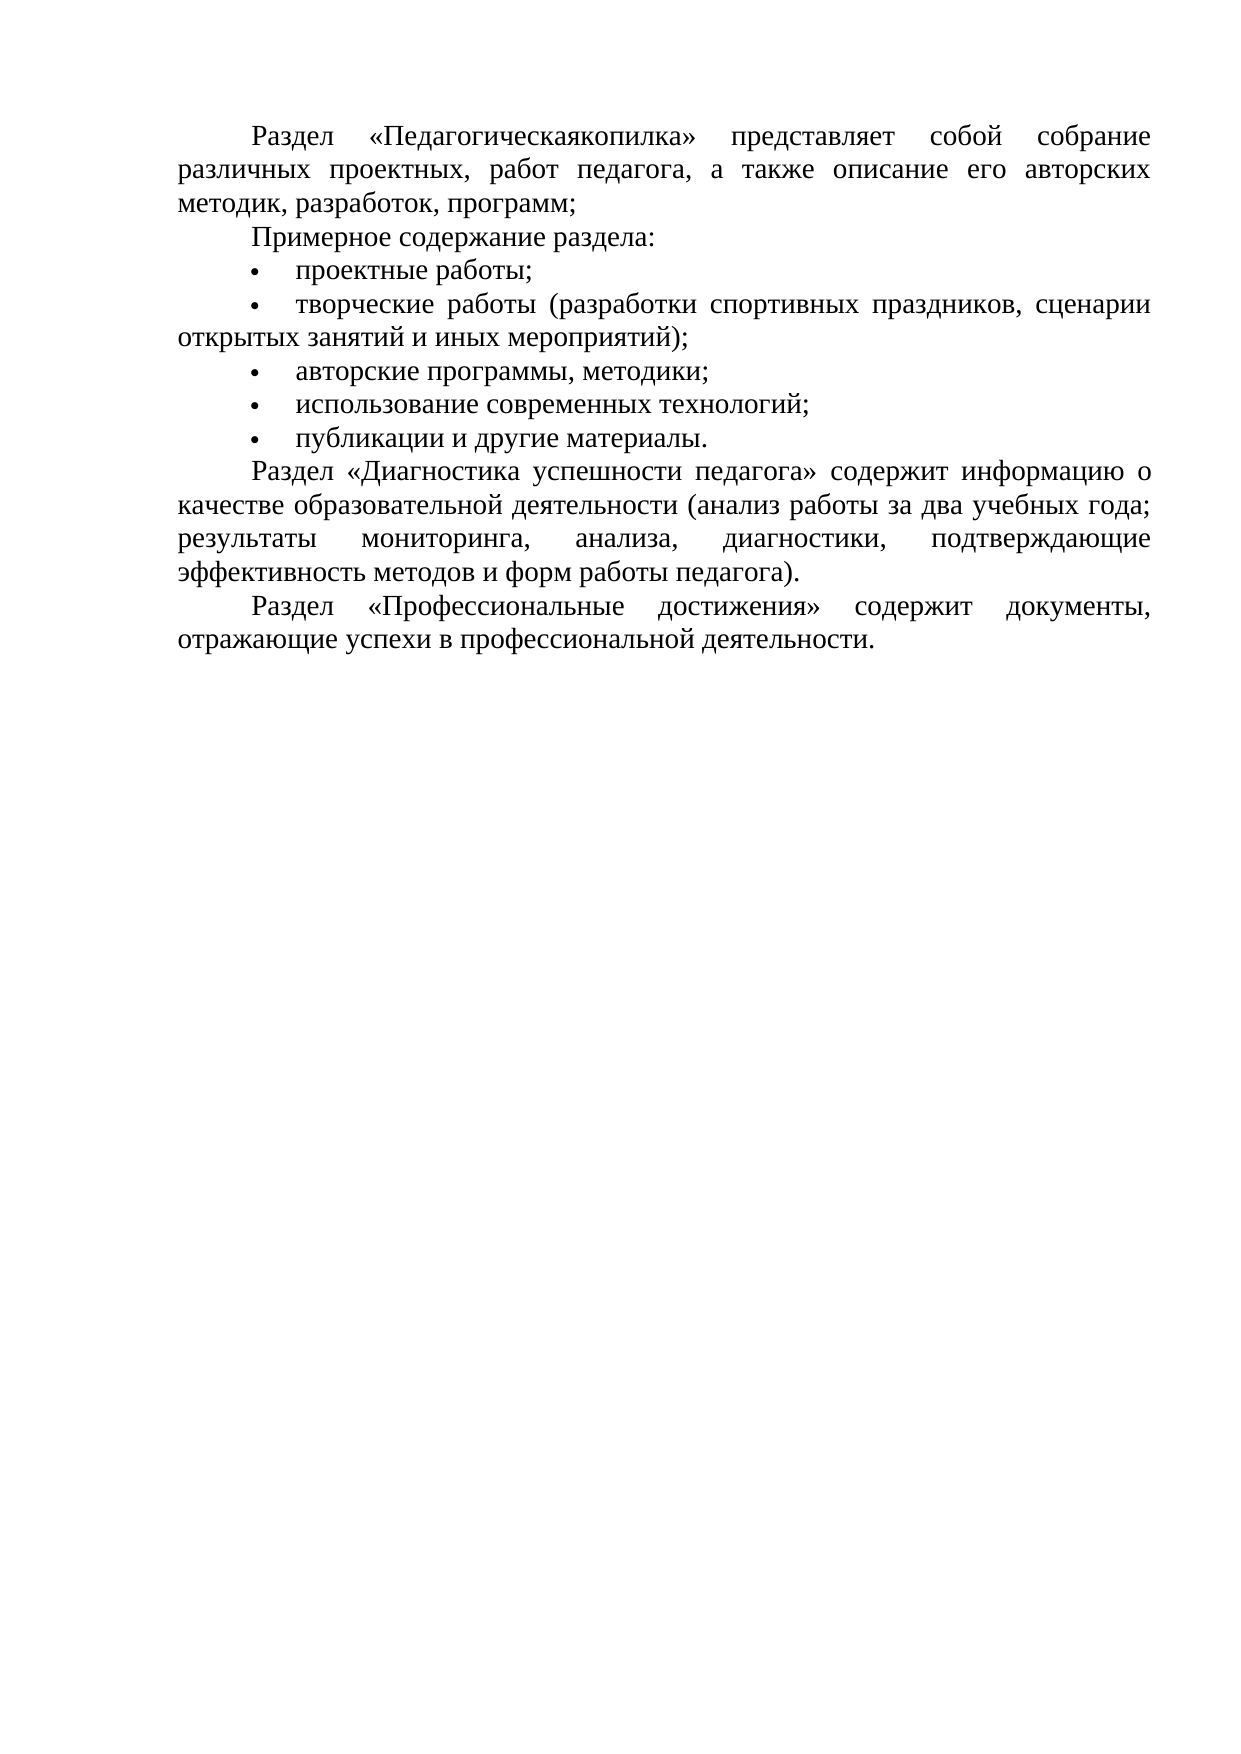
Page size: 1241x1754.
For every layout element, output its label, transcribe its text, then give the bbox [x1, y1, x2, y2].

text Примерное содержание раздела: [177, 219, 1152, 252]
list авторские программы, методики; [177, 353, 1152, 386]
list использование современных технологий; [177, 386, 1152, 420]
list творческие работы (разработки спортивных праздников, сценарии открытых занятий и иных мероприятий); [177, 286, 1152, 353]
list публикации и другие материалы. [177, 420, 1152, 453]
list проектные работы; [177, 252, 1152, 286]
text Раздел «Диагностика успешности педагога» содержит информацию о качестве образовательной деятельности (анализ работы за два учебных года; результаты мониторинга, анализа, диагностики, подтверждающие эффективность методов и форм работы педагога). [177, 453, 1152, 588]
text Раздел «Профессиональные достижения» содержит документы, отражающие успехи в профессиональной деятельности. [177, 588, 1152, 655]
text Раздел «Педагогическаякопилка» представляет собой собрание различных проектных, работ педагога, а также описание его авторских методик, разработок, программ; [177, 118, 1152, 219]
